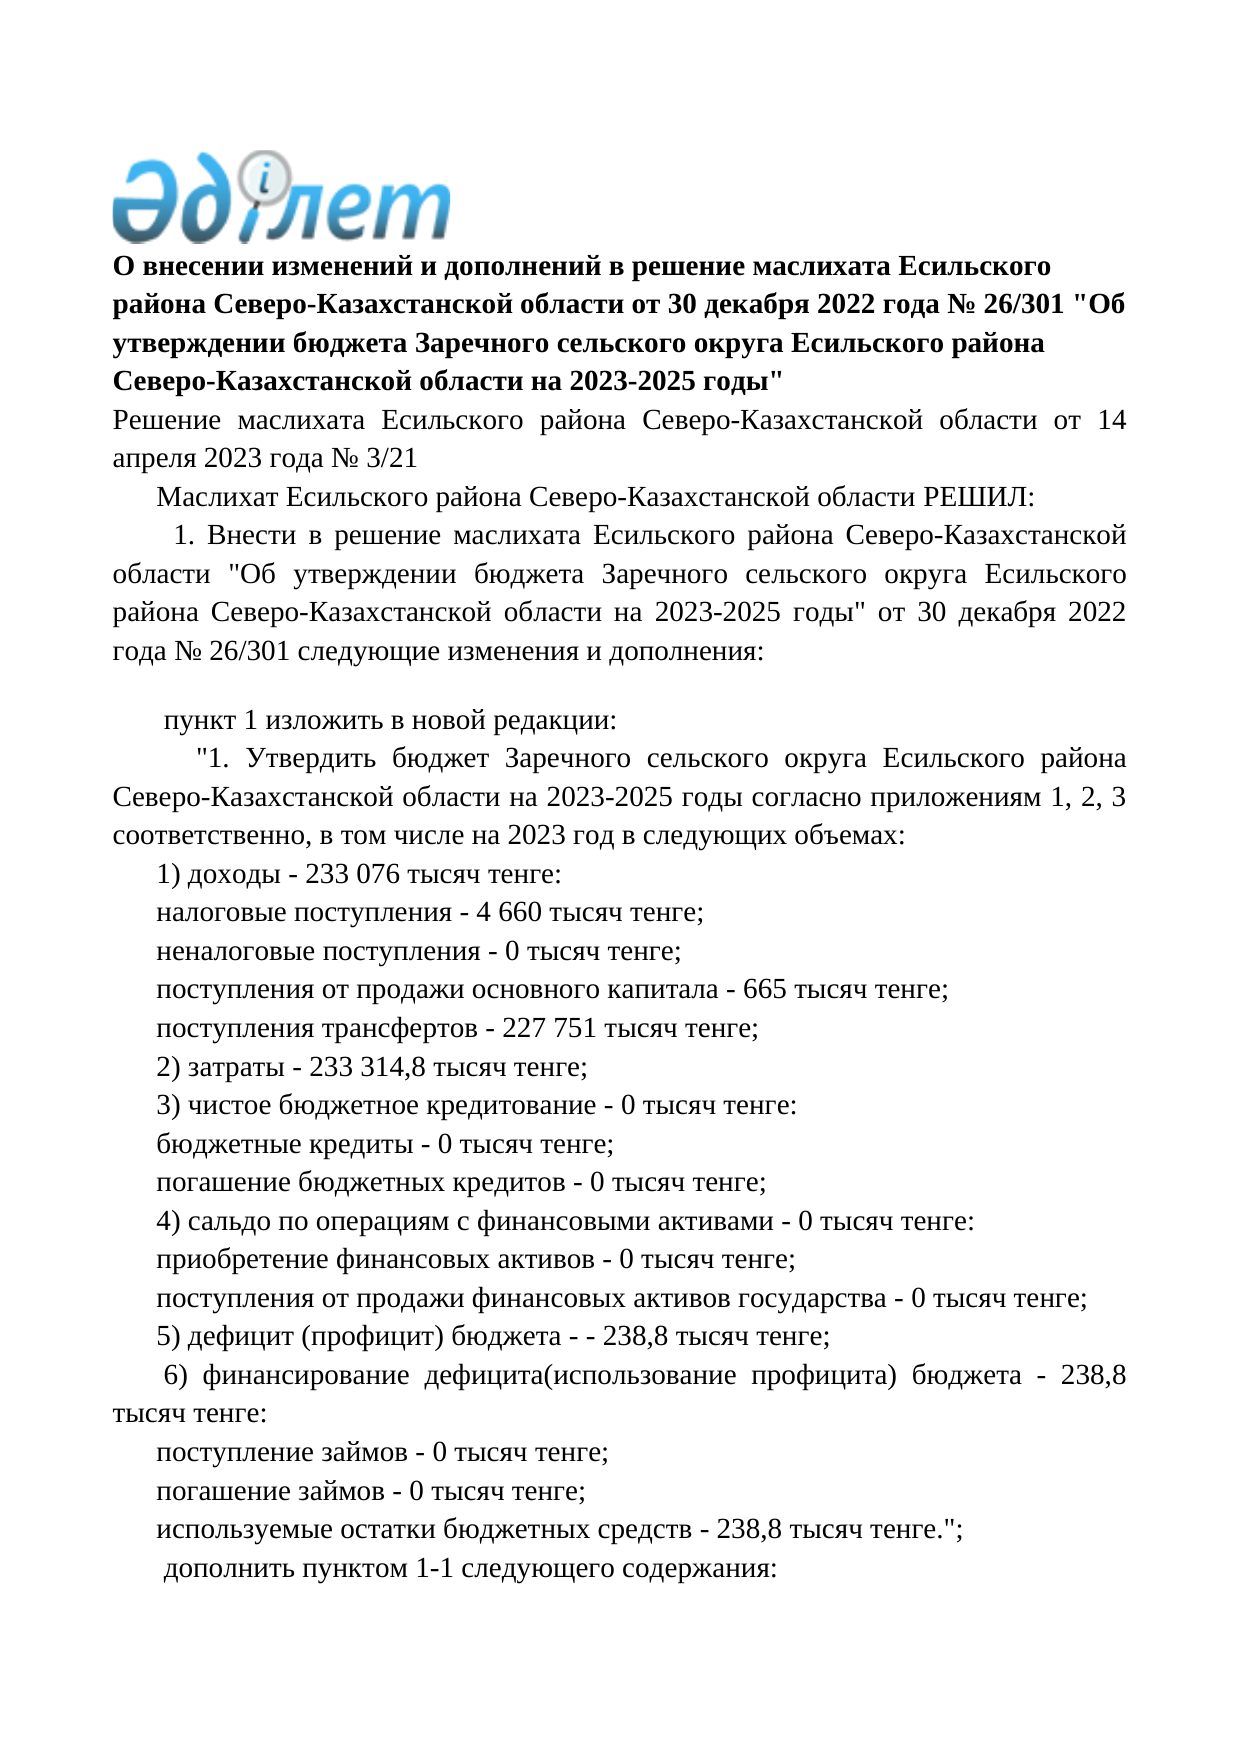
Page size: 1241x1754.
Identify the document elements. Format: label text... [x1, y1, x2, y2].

text 1) доходы - 233 076 тысяч тенге: [112, 856, 1128, 889]
text 1. Внести в решение маслихата Есильского района Северо-Казахстанской области "Об утверждении бюджета Заречного сельского округа Есильского района Северо-Казахстанской области на 2023-2025 годы" от 30 декабря 2022 года № 26/301 следующие изменения и дополнения: [112, 517, 1128, 667]
text неналоговые поступления - 0 тысяч тенге; [112, 933, 1128, 967]
text О внесении изменений и дополнений в решение маслихата Есильского района Северо-Казахстанской области от 30 декабря 2022 года № 26/301 "Об утверждении бюджета Заречного сельского округа Есильского района Северо-Казахстанской области на 2023-2025 годы" [112, 248, 1128, 397]
text Решение маслихата Есильского района Северо-Казахстанской области от 14 апреля 2023 года № 3/21 [112, 402, 1128, 474]
text поступления от продажи основного капитала - 665 тысяч тенге; [112, 972, 1128, 1005]
text 6) финансирование дефицита(использование профицита) бюджета - 238,8 тысяч тенге: [112, 1357, 1128, 1429]
text поступления трансфертов - 227 751 тысяч тенге; [112, 1010, 1128, 1044]
text налоговые поступления - 4 660 тысяч тенге; [112, 894, 1128, 928]
text бюджетные кредиты - 0 тысяч тенге; [112, 1126, 1128, 1159]
text приобретение финансовых активов - 0 тысяч тенге; [112, 1241, 1128, 1275]
text поступление займов - 0 тысяч тенге; [112, 1434, 1128, 1468]
text 4) сальдо по операциям с финансовыми активами - 0 тысяч тенге: [112, 1203, 1128, 1236]
text используемые остатки бюджетных средств - 238,8 тысяч тенге."; [112, 1511, 1128, 1545]
text погашение займов - 0 тысяч тенге; [112, 1473, 1128, 1506]
text погашение бюджетных кредитов - 0 тысяч тенге; [112, 1164, 1128, 1198]
text "1. Утвердить бюджет Заречного сельского округа Есильского района Северо-Казахстанской области на 2023-2025 годы согласно приложениям 1, 2, 3 соответственно, в том числе на 2023 год в следующих объемах: [112, 740, 1128, 851]
text 5) дефицит (профицит) бюджета - - 238,8 тысяч тенге; [112, 1318, 1128, 1352]
picture [112, 150, 451, 244]
text поступления от продажи финансовых активов государства - 0 тысяч тенге; [112, 1280, 1128, 1313]
text Маслихат Есильского района Северо-Казахстанской области РЕШИЛ: [112, 479, 1128, 512]
text дополнить пунктом 1-1 следующего содержания: [112, 1550, 1128, 1583]
text 3) чистое бюджетное кредитование - 0 тысяч тенге: [112, 1087, 1128, 1121]
text пункт 1 изложить в новой редакции: [112, 702, 1128, 735]
text 2) затраты - 233 314,8 тысяч тенге; [112, 1049, 1128, 1082]
